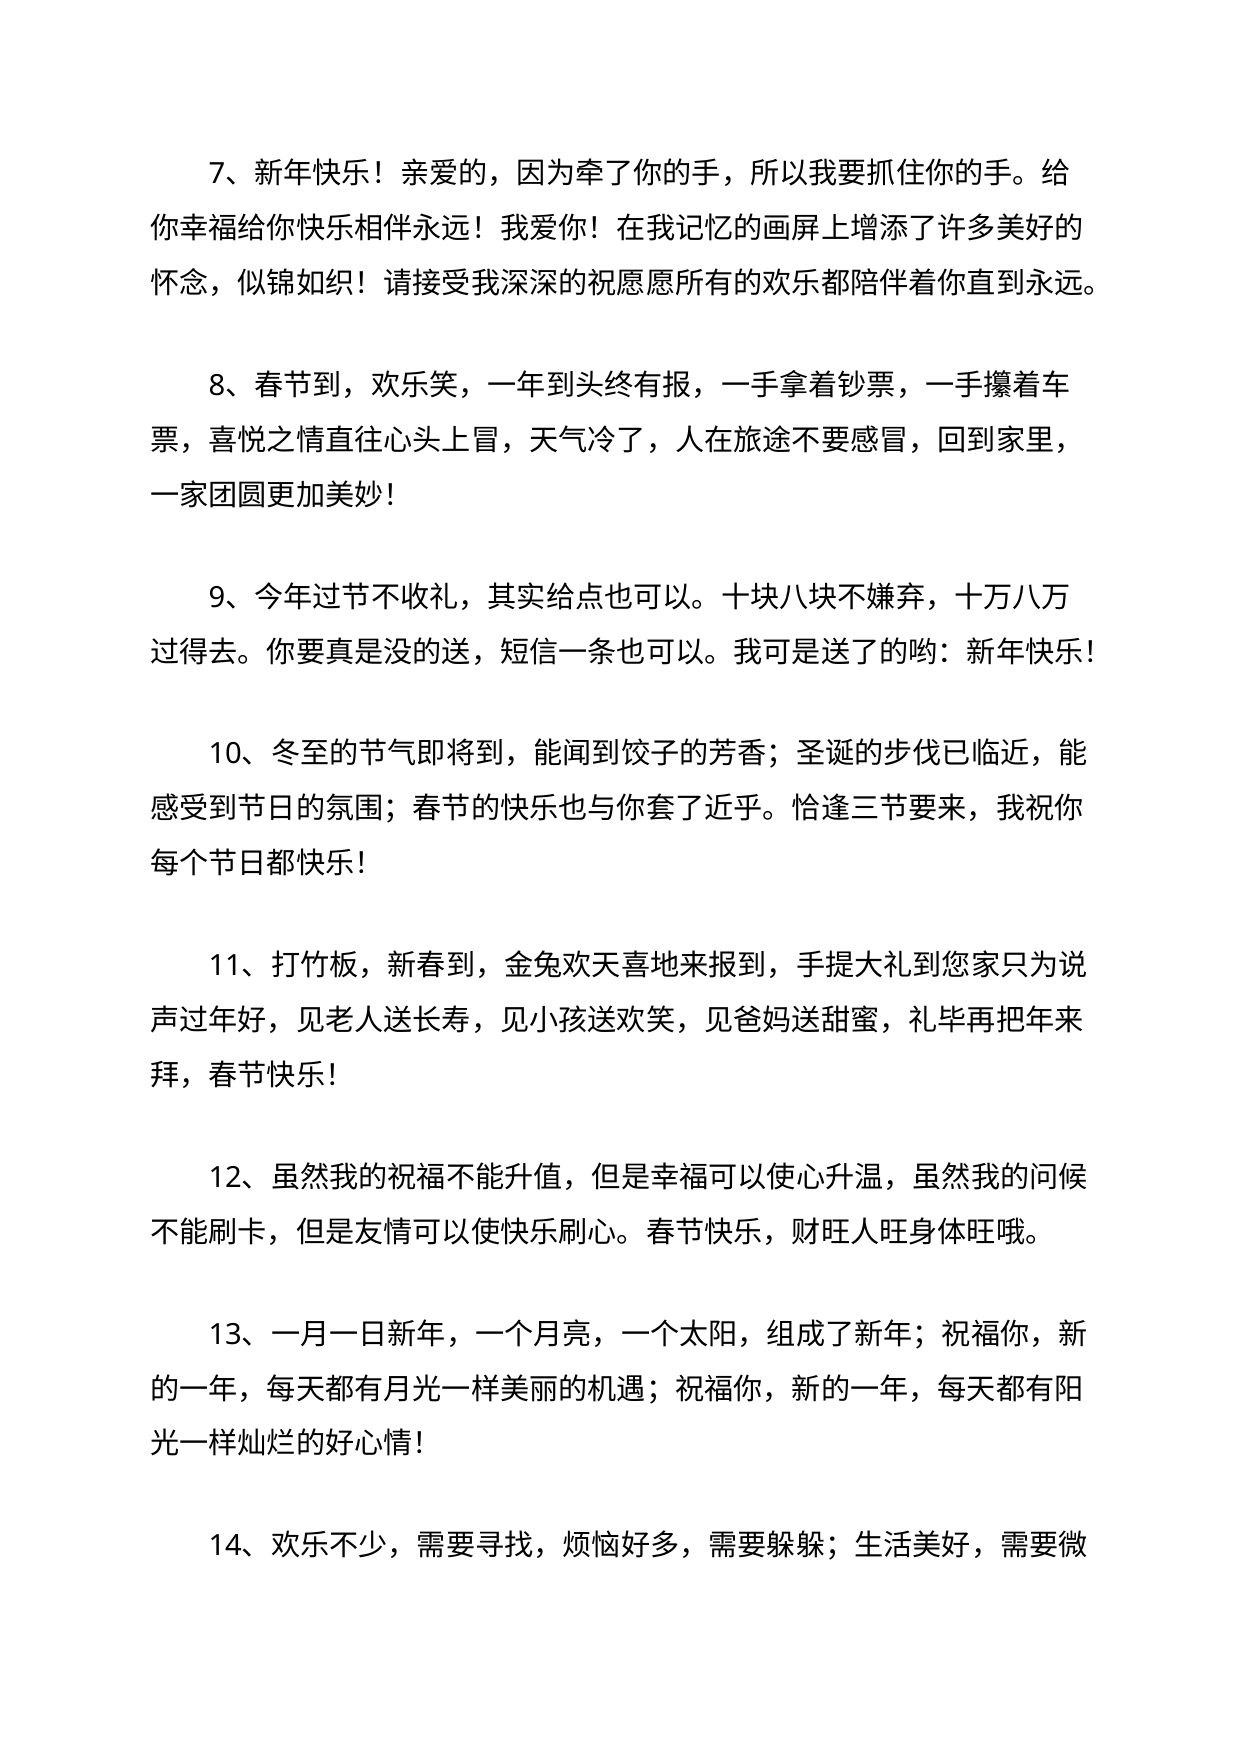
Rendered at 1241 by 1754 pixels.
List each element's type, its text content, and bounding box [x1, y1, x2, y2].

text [150, 1522, 1090, 1564]
text 11、打竹板，新春到，金兔欢天喜地来报到，手提大礼到您家只为说声过年好，见老人送长寿，见小孩送欢笑，见爸妈送甜蜜，礼毕再把年来拜，春节快乐！ [150, 942, 1090, 1094]
text 9、今年过节不收礼，其实给点也可以。十块八块不嫌弃，十万八万过得去。你要真是没的送，短信一条也可以。我可是送了的哟：新年快乐！ [150, 573, 1090, 671]
text 7、新年快乐！亲爱的，因为牵了你的手，所以我要抓住你的手。给你幸福给你快乐相伴永远！我爱你！在我记忆的画屏上增添了许多美好的怀念，似锦如织！请接受我深深的祝愿愿所有的欢乐都陪伴着你直到永远。 [150, 150, 1090, 302]
text 10、冬至的节气即将到，能闻到饺子的芳香；圣诞的步伐已临近，能感受到节日的氛围；春节的快乐也与你套了近乎。恰逢三节要来，我祝你每个节日都快乐！ [150, 730, 1090, 882]
text 12、虽然我的祝福不能升值，但是幸福可以使心升温，虽然我的问候不能刷卡，但是友情可以使快乐刷心。春节快乐，财旺人旺身体旺哦。 [150, 1153, 1090, 1251]
text 8、春节到，欢乐笑，一年到头终有报，一手拿着钞票，一手攥着车票，喜悦之情直往心头上冒，天气冷了，人在旅途不要感冒，回到家里，一家团圆更加美妙！ [150, 362, 1090, 514]
text 13、一月一日新年，一个月亮，一个太阳，组成了新年；祝福你，新的一年，每天都有月光一样美丽的机遇；祝福你，新的一年，每天都有阳光一样灿烂的好心情！ [150, 1310, 1090, 1462]
